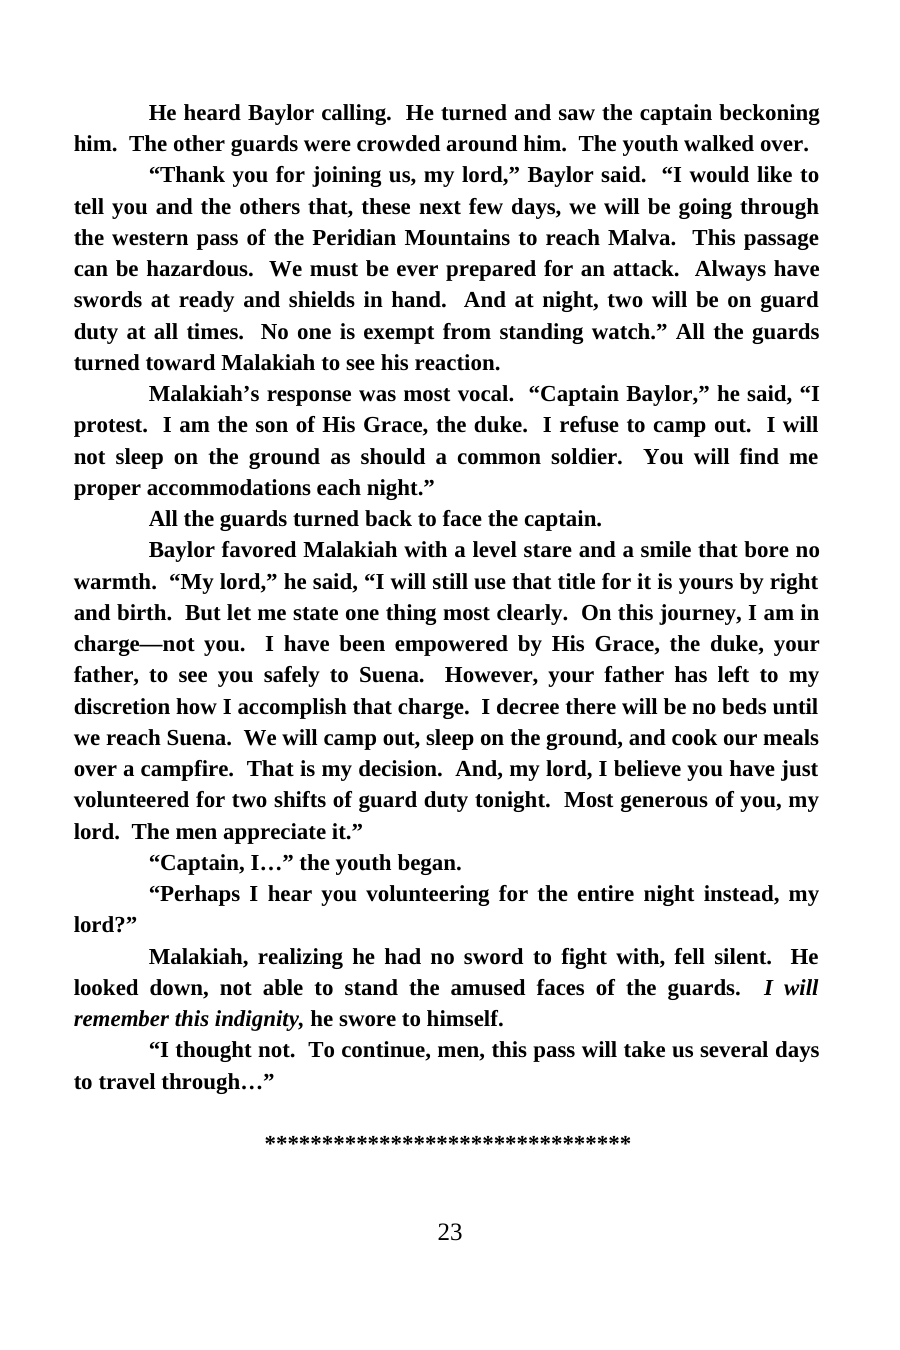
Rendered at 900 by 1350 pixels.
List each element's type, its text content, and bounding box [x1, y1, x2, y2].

text All the guards turned back to face the captain. [73, 500, 820, 532]
text ******************************** [75, 1125, 820, 1157]
text “Captain, I…” the youth began. [73, 844, 820, 875]
text He heard Baylor calling. He turned and saw the captain beckoning him. The other guards were crowded around him. The youth walked over. [73, 94, 820, 157]
text “Thank you for joining us, my lord,” Baylor said. “I would like to tell you and the others that, these next few days, we will be going through the western pass of the Peridian Mountains to reach Malva. This passage can be hazardous. We must be ever prepared for an attack. Always have swords at ready and shields in hand. And at night, two will be on guard duty at all times. No one is exempt from standing watch.” All the guards turned toward Malakiah to see his reaction. [73, 157, 820, 375]
text “I thought not. To continue, men, this pass will take us several days to travel through…” [73, 1032, 820, 1094]
text “Perhaps I hear you volunteering for the entire night instead, my lord?” [73, 875, 820, 938]
text Malakiah’s response was most vocal. “Captain Baylor,” he said, “I protest. I am the son of His Grace, the duke. I refuse to camp out. I will not sleep on the ground as should a common soldier. You will find me proper accommodations each night.” [73, 375, 820, 500]
text Malakiah, realizing he had no sword to fight with, fell silent. He looked down, not able to stand the amused faces of the guards. I will remember this indignity, he swore to himself. [73, 938, 820, 1032]
text Baylor favored Malakiah with a level stare and a smile that bore no warmth. “My lord,” he said, “I will still use that title for it is yours by right and birth. But let me state one thing most clearly. On this journey, I am in charge—not you. I have been empowered by His Grace, the duke, your father, to see you safely to Suena. However, your father has left to my discretion how I accomplish that charge. I decree there will be no beds until we reach Suena. We will camp out, sleep on the ground, and cook our meals over a campfire. That is my decision. And, my lord, I believe you have just volunteered for two shifts of guard duty tonight. Most generous of you, my lord. The men appreciate it.” [73, 532, 820, 844]
